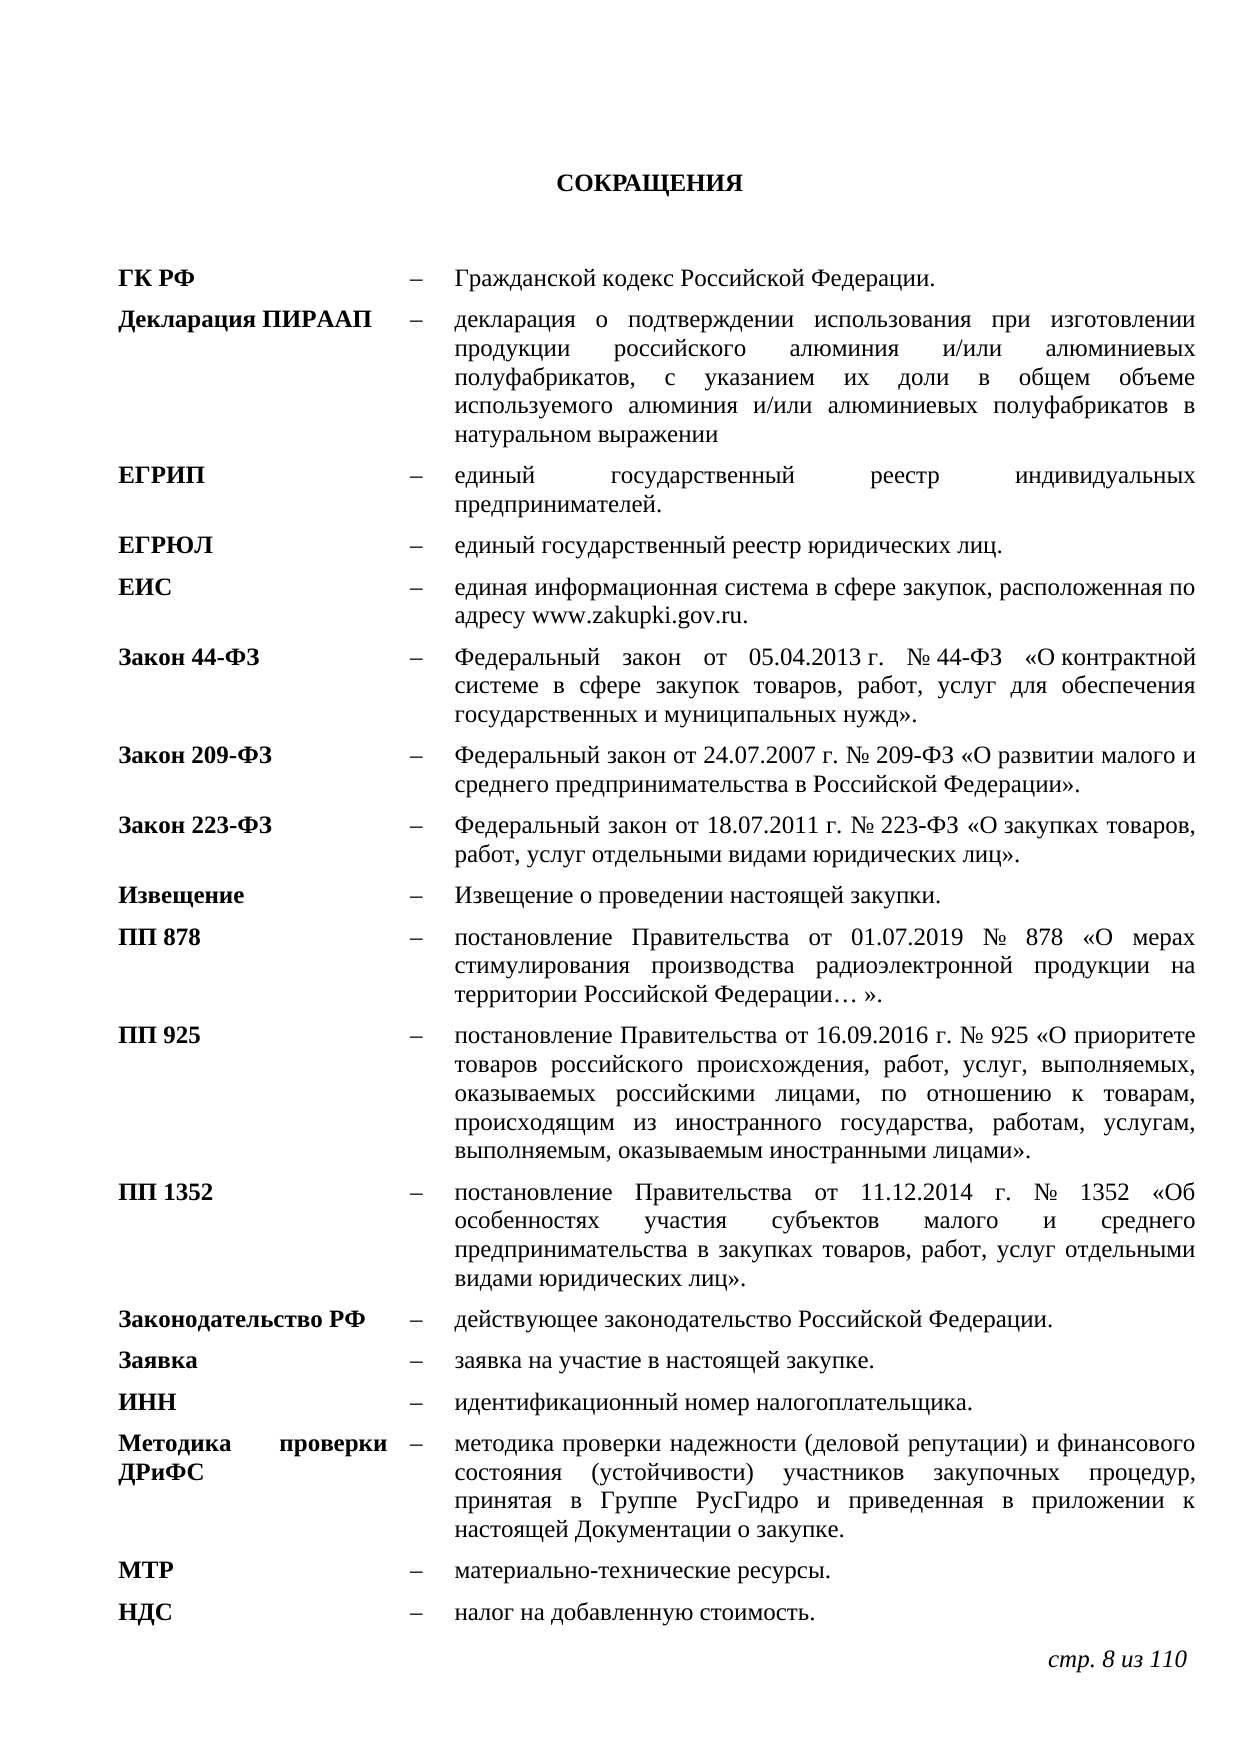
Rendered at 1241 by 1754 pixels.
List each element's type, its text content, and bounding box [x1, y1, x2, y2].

table_cell – [399, 1584, 443, 1626]
table_header ГК РФ [107, 251, 399, 292]
table_cell налог на добавленную стоимость. [443, 1584, 1207, 1626]
table_cell Извещение о проведении настоящей закупки. [443, 868, 1207, 909]
table_cell – [399, 292, 443, 448]
table_cell Извещение [107, 868, 399, 909]
table_cell заявка на участие в настоящей закупке. [443, 1333, 1207, 1374]
table_cell Закон 223-ФЗ [107, 798, 399, 868]
table_cell материально-технические ресурсы. [443, 1543, 1207, 1584]
table_cell – [399, 1292, 443, 1333]
table_cell – [399, 1543, 443, 1584]
table_cell ПП 1352 [107, 1164, 399, 1292]
table_cell Законодательство РФ [107, 1292, 399, 1333]
table_cell единая информационная система в сфере закупок, расположенная по адресу www.zakupki.gov.ru. [443, 559, 1207, 629]
table_cell – [399, 518, 443, 559]
table_cell Федеральный закон от 24.07.2007 г. № 209-ФЗ «О развитии малого и среднего предпринимательства в Российской Федерации». [443, 728, 1207, 798]
table_cell – [399, 1374, 443, 1416]
table_cell – [399, 559, 443, 629]
table_cell – [399, 798, 443, 868]
table_cell идентификационный номер налогоплательщика. [443, 1374, 1207, 1416]
table_cell ЕГРИП [107, 448, 399, 518]
table_cell постановление Правительства от 16.09.2016 г. № 925 «О приоритете товаров российского происхождения, работ, услуг, выполняемых, оказываемых российскими лицами, по отношению к товарам, происходящим из иностранного государства, работам, услугам, выполняемым, оказываемым иностранными лицами». [443, 1008, 1207, 1164]
table_cell ЕГРЮЛ [107, 518, 399, 559]
table_cell Федеральный закон от 18.07.2011 г. № 223-ФЗ «О закупках товаров, работ, услуг отдельными видами юридических лиц». [443, 798, 1207, 868]
table_cell – [399, 1164, 443, 1292]
table_cell – [399, 629, 443, 728]
table_cell – [399, 1008, 443, 1164]
table_cell МТР [107, 1543, 399, 1584]
table_cell Федеральный закон от 05.04.2013 г. № 44-ФЗ «О контрактной системе в сфере закупок товаров, работ, услуг для обеспечения государственных и муниципальных нужд». [443, 629, 1207, 728]
table_cell единый государственный реестр юридических лиц. [443, 518, 1207, 559]
table_cell Закон 44-ФЗ [107, 629, 399, 728]
table_cell ПП 878 [107, 909, 399, 1008]
table_cell ИНН [107, 1374, 399, 1416]
table_cell Заявка [107, 1333, 399, 1374]
table_cell методика проверки надежности (деловой репутации) и финансового состояния (устойчивости) участников закупочных процедур, принятая в Группе РусГидро и приведенная в приложении к настоящей Документации о закупке. [443, 1416, 1207, 1543]
table_cell постановление Правительства от 11.12.2014 г. № 1352 «Об особенностях участия субъектов малого и среднего предпринимательства в закупках товаров, работ, услуг отдельными видами юридических лиц». [443, 1164, 1207, 1292]
table_cell – [399, 1333, 443, 1374]
table_cell постановление Правительства от 01.07.2019 № 878 «О мерах стимулирования производства радиоэлектронной продукции на территории Российской Федерации… ». [443, 909, 1207, 1008]
table_cell НДС [107, 1584, 399, 1626]
subtitle СОКРАЩЕНИЯ [118, 168, 1181, 197]
table_cell Методика проверки ДРиФС [107, 1416, 399, 1543]
table_cell – [399, 728, 443, 798]
table_cell – [399, 909, 443, 1008]
table_cell действующее законодательство Российской Федерации. [443, 1292, 1207, 1333]
table_cell ЕИС [107, 559, 399, 629]
table_cell – [399, 868, 443, 909]
table_cell – [399, 1416, 443, 1543]
table_cell Декларация ПИРААП [107, 292, 399, 448]
table_cell Закон 209-ФЗ [107, 728, 399, 798]
table_cell единый государственный реестр индивидуальных предпринимателей. [443, 448, 1207, 518]
table_cell – [399, 448, 443, 518]
table_cell ПП 925 [107, 1008, 399, 1164]
table_header – [399, 251, 443, 292]
table_header Гражданской кодекс Российской Федерации. [443, 251, 1207, 292]
table_cell декларация о подтверждении использования при изготовлении продукции российского алюминия и/или алюминиевых полуфабрикатов, с указанием их доли в общем объеме используемого алюминия и/или алюминиевых полуфабрикатов в натуральном выражении [443, 292, 1207, 448]
